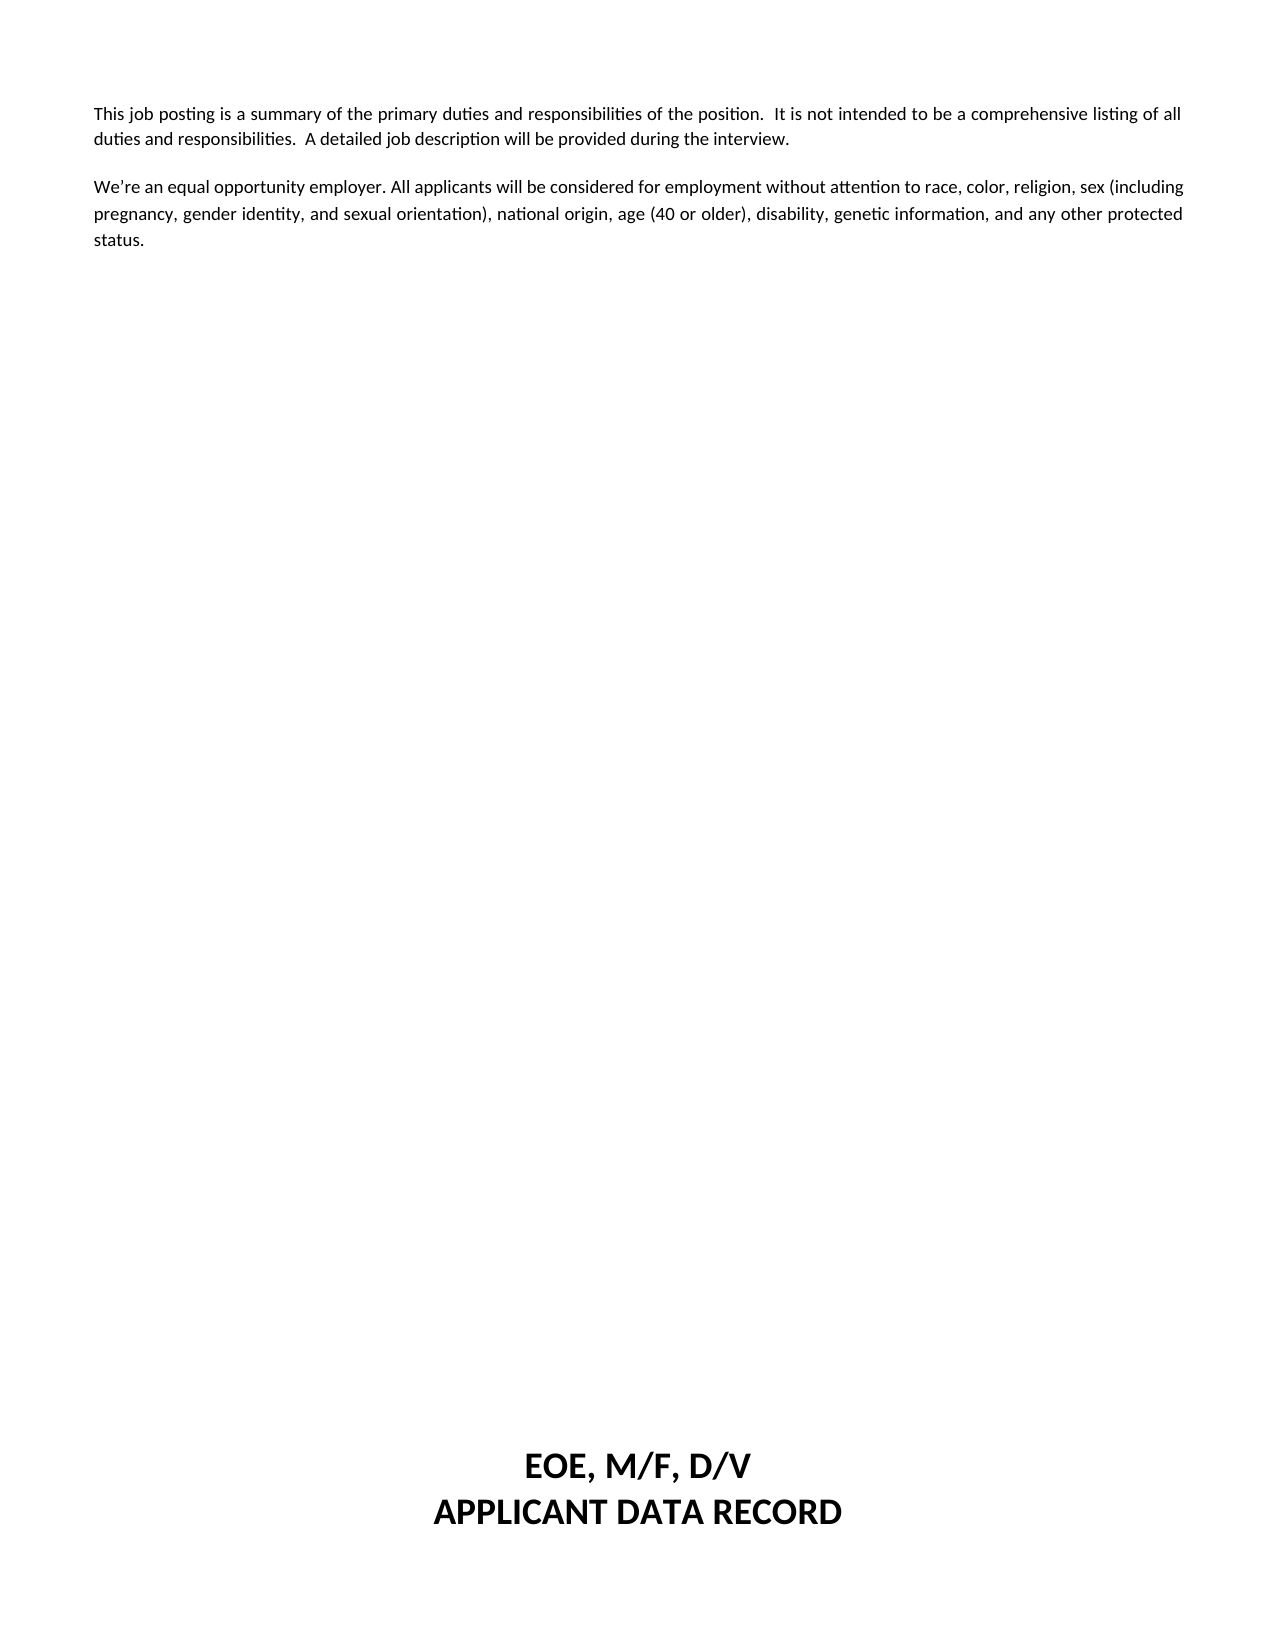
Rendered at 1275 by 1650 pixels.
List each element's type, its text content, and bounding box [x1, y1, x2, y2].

text We’re an equal opportunity employer. All applicants will be considered for employment without attention to race, color, religion, sex (including pregnancy, gender identity, and sexual orientation), national origin, age (40 or older), disability, genetic information, and any other protected status. [94, 175, 1185, 251]
text EOE, M/F, D/V APPLICANT DATA RECORD [433, 1442, 850, 1534]
text This job posting is a summary of the primary duties and responsibilities of the position. It is not intended to be a comprehensive listing of all duties and responsibilities. A detailed job description will be provided during the interview. [94, 102, 1185, 150]
